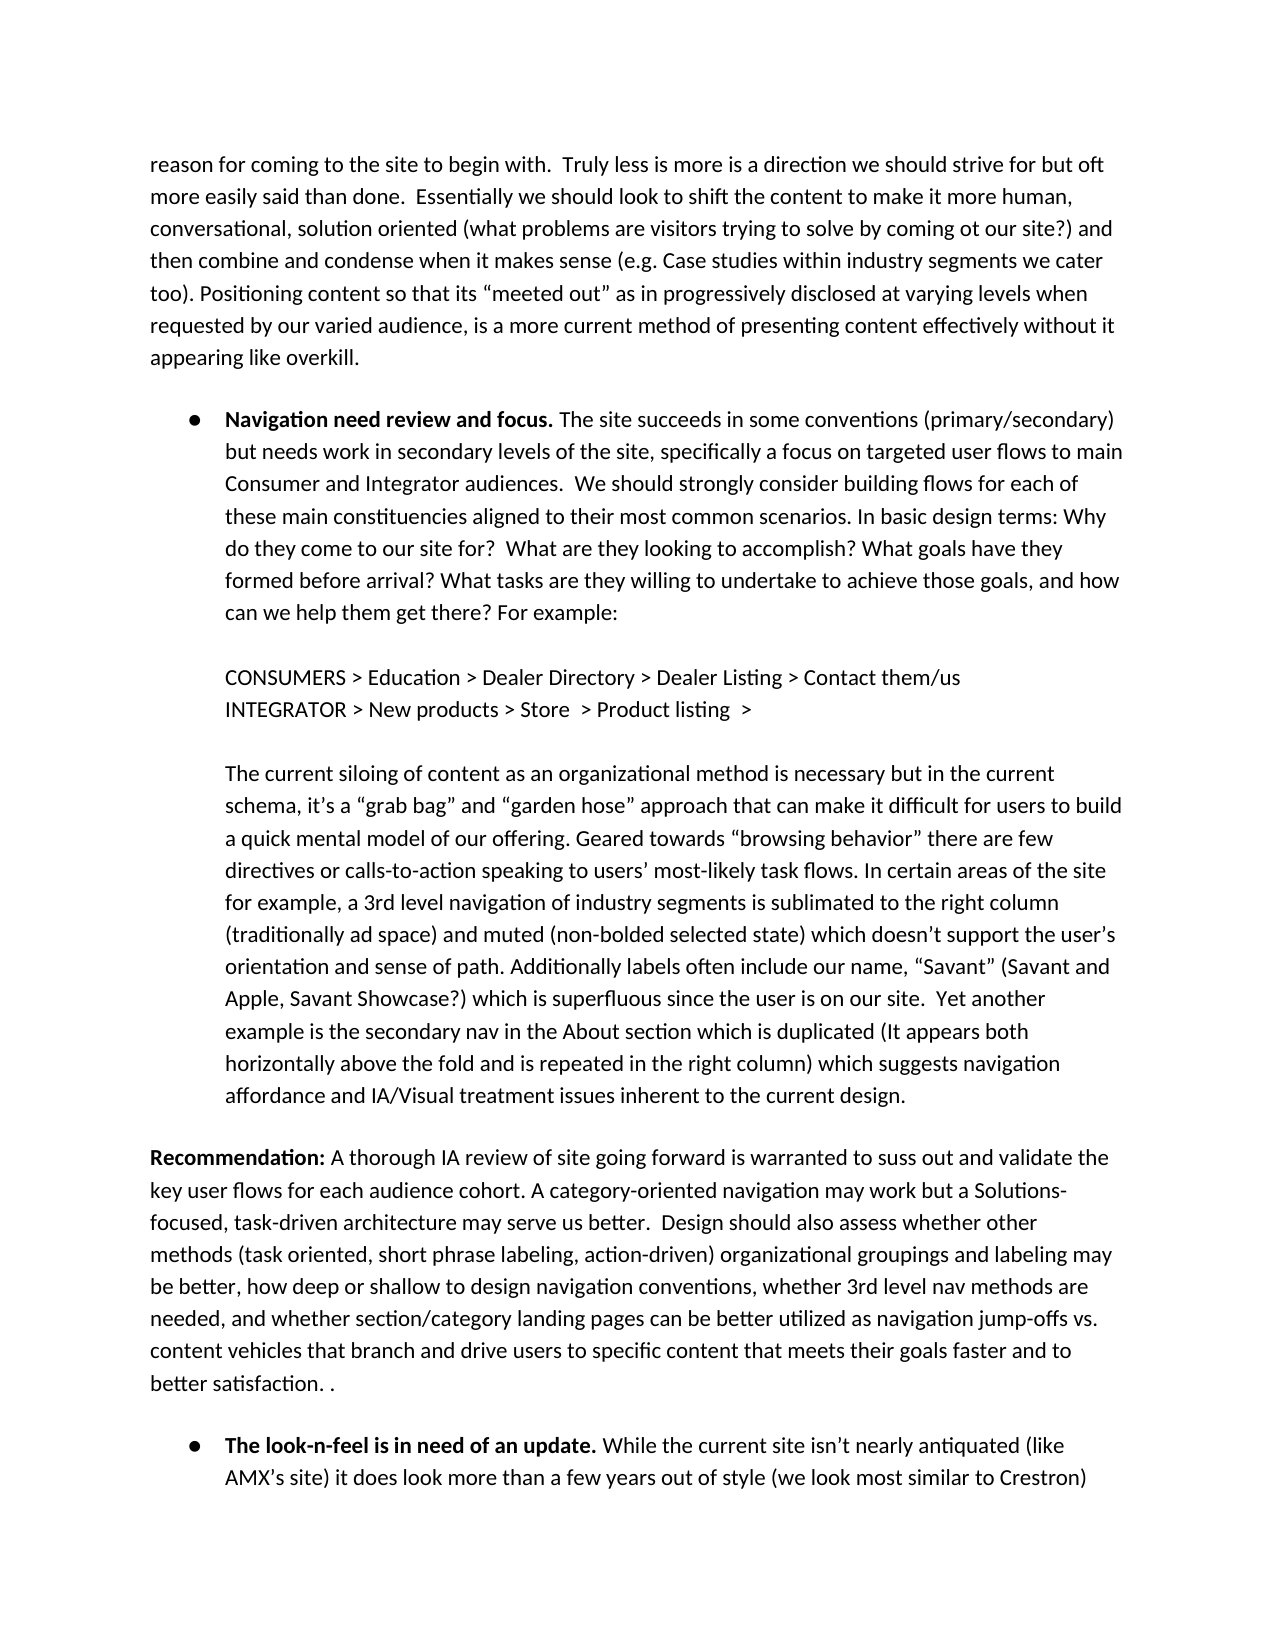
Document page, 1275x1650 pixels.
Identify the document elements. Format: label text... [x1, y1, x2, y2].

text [150, 150, 1125, 401]
list Navigation need review and focus. The site succeeds in some conventions (primary/secondary) but needs work in secondary levels of the site, specifically a focus on targeted user flows to main Consumer and Integrator audiences. We should strongly consider building flows for each of these main constituencies aligned to their most common scenarios. In basic design terms: Why do they come to our site for? What are they looking to accomplish? What goals have they formed before arrival? What tasks are they willing to undertake to achieve those goals, and how can we help them get there? For example: CONSUMERS > Education > Dealer Directory > Dealer Listing > Contact them/us INTEGRATOR > New products > Store > Product listing > The current siloing of content as an organizational method is necessary but in the current schema, it’s a “grab bag” and “garden hose” approach that can make it difficult for users to build a quick mental model of our offering. Geared towards “browsing behavior” there are few directives or calls-to-action speaking to users’ most-likely task flows. In certain areas of the site for example, a 3rd level navigation of industry segments is sublimated to the right column (traditionally ad space) and muted (non-bolded selected state) which doesn’t support the user’s orientation and sense of path. Additionally labels often include our name, “Savant” (Savant and Apple, Savant Showcase?) which is superfluous since the user is on our site. Yet another example is the secondary nav in the About section which is duplicated (It appears both horizontally above the fold and is repeated in the right column) which suggests navigation affordance and IA/Visual treatment issues inherent to the current design. [188, 405, 1125, 1109]
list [188, 1431, 1125, 1491]
text Recommendation: A thorough IA review of site going forward is warranted to suss out and validate the key user flows for each audience cohort. A category-oriented navigation may work but a Solutions-focused, task-driven architecture may serve us better. Design should also assess whether other methods (task oriented, short phrase labeling, action-driven) organizational groupings and labeling may be better, how deep or shallow to design navigation conventions, whether 3rd level nav methods are needed, and whether section/category landing pages can be better utilized as navigation jump-offs vs. content vehicles that branch and drive users to specific content that meets their goals faster and to better satisfaction. . [150, 1143, 1125, 1397]
